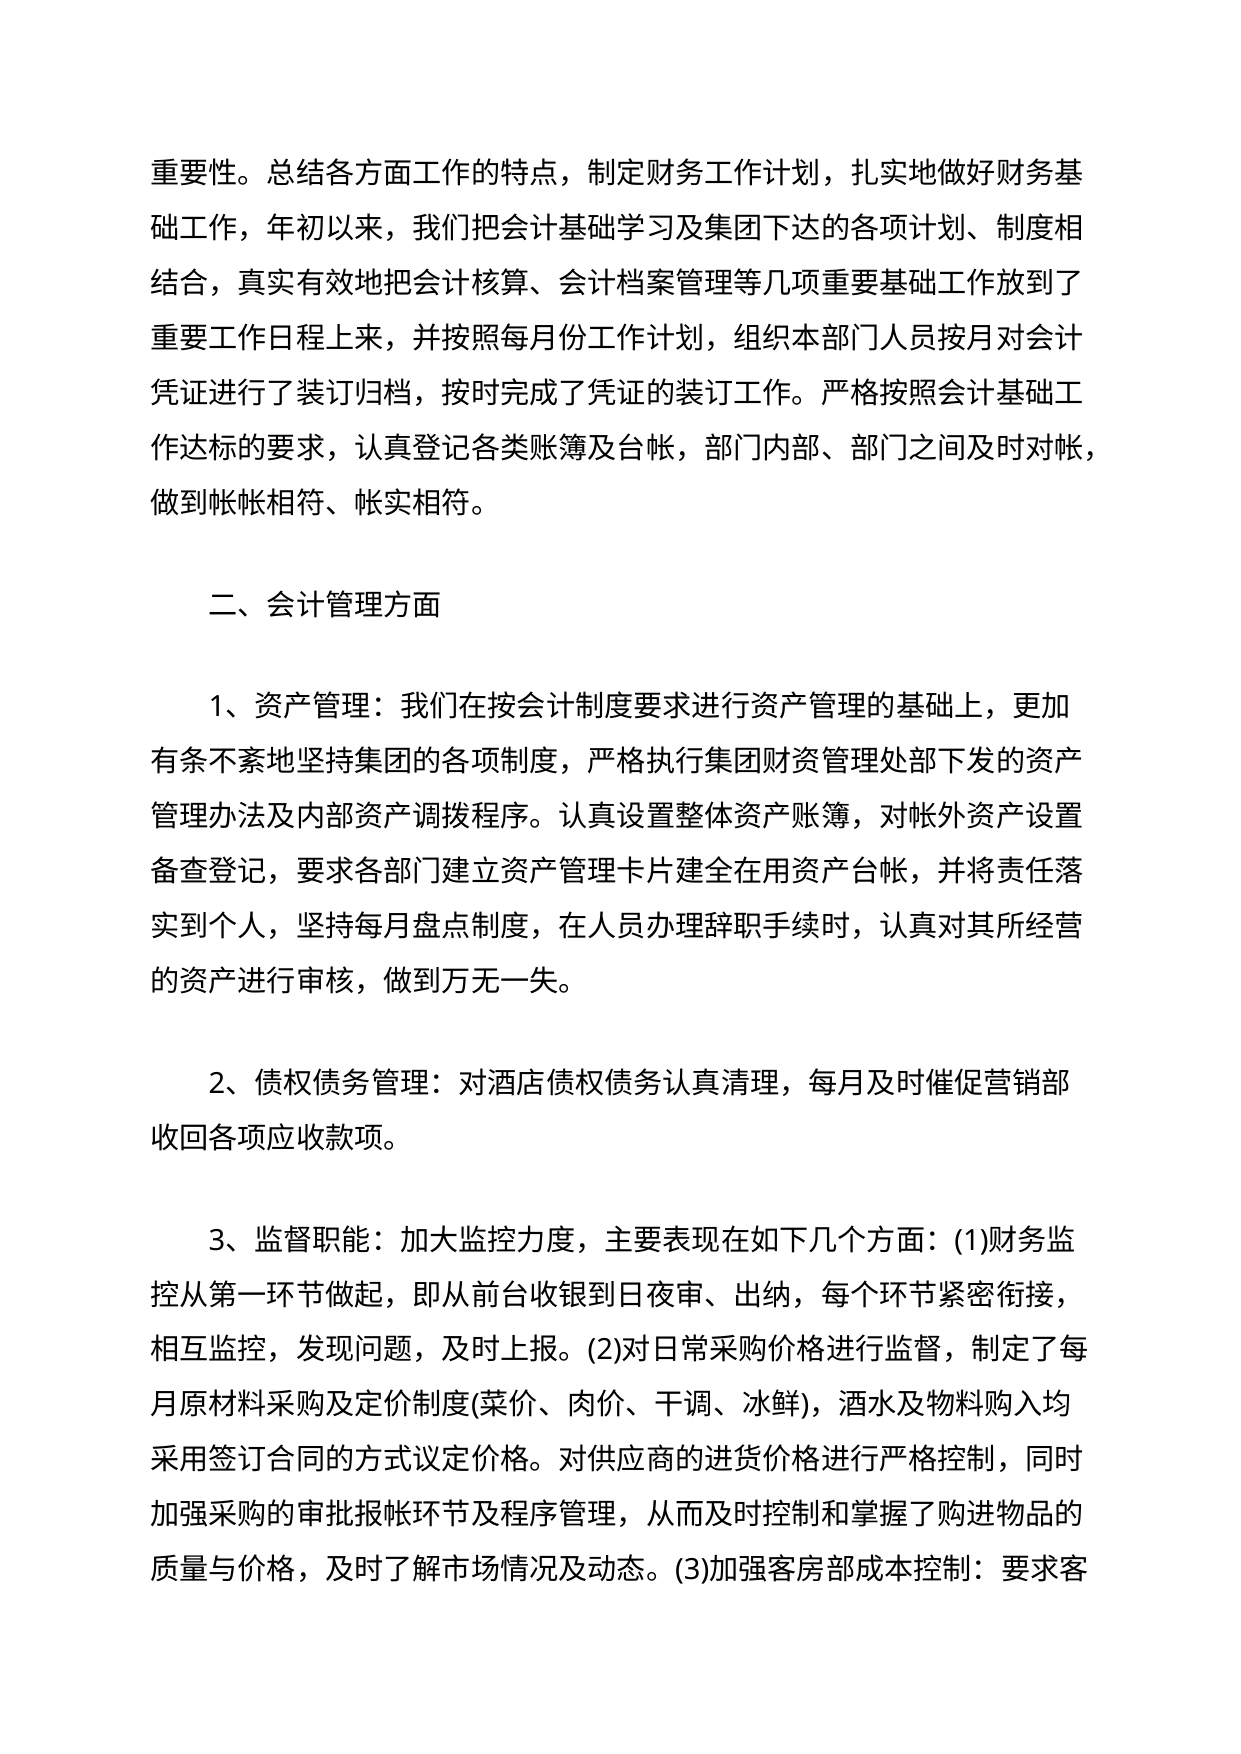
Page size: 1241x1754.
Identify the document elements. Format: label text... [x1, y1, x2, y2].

text 2、债权债务管理：对酒店债权债务认真清理，每月及时催促营销部收回各项应收款项。 [150, 1059, 1090, 1157]
text 二、会计管理方面 [150, 581, 1090, 623]
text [150, 1216, 1090, 1588]
text 1、资产管理：我们在按会计制度要求进行资产管理的基础上，更加有条不紊地坚持集团的各项制度，严格执行集团财资管理处部下发的资产管理办法及内部资产调拨程序。认真设置整体资产账簿，对帐外资产设置备查登记，要求各部门建立资产管理卡片建全在用资产台帐，并将责任落实到个人，坚持每月盘点制度，在人员办理辞职手续时，认真对其所经营的资产进行审核，做到万无一失。 [150, 683, 1090, 1000]
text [150, 150, 1090, 522]
